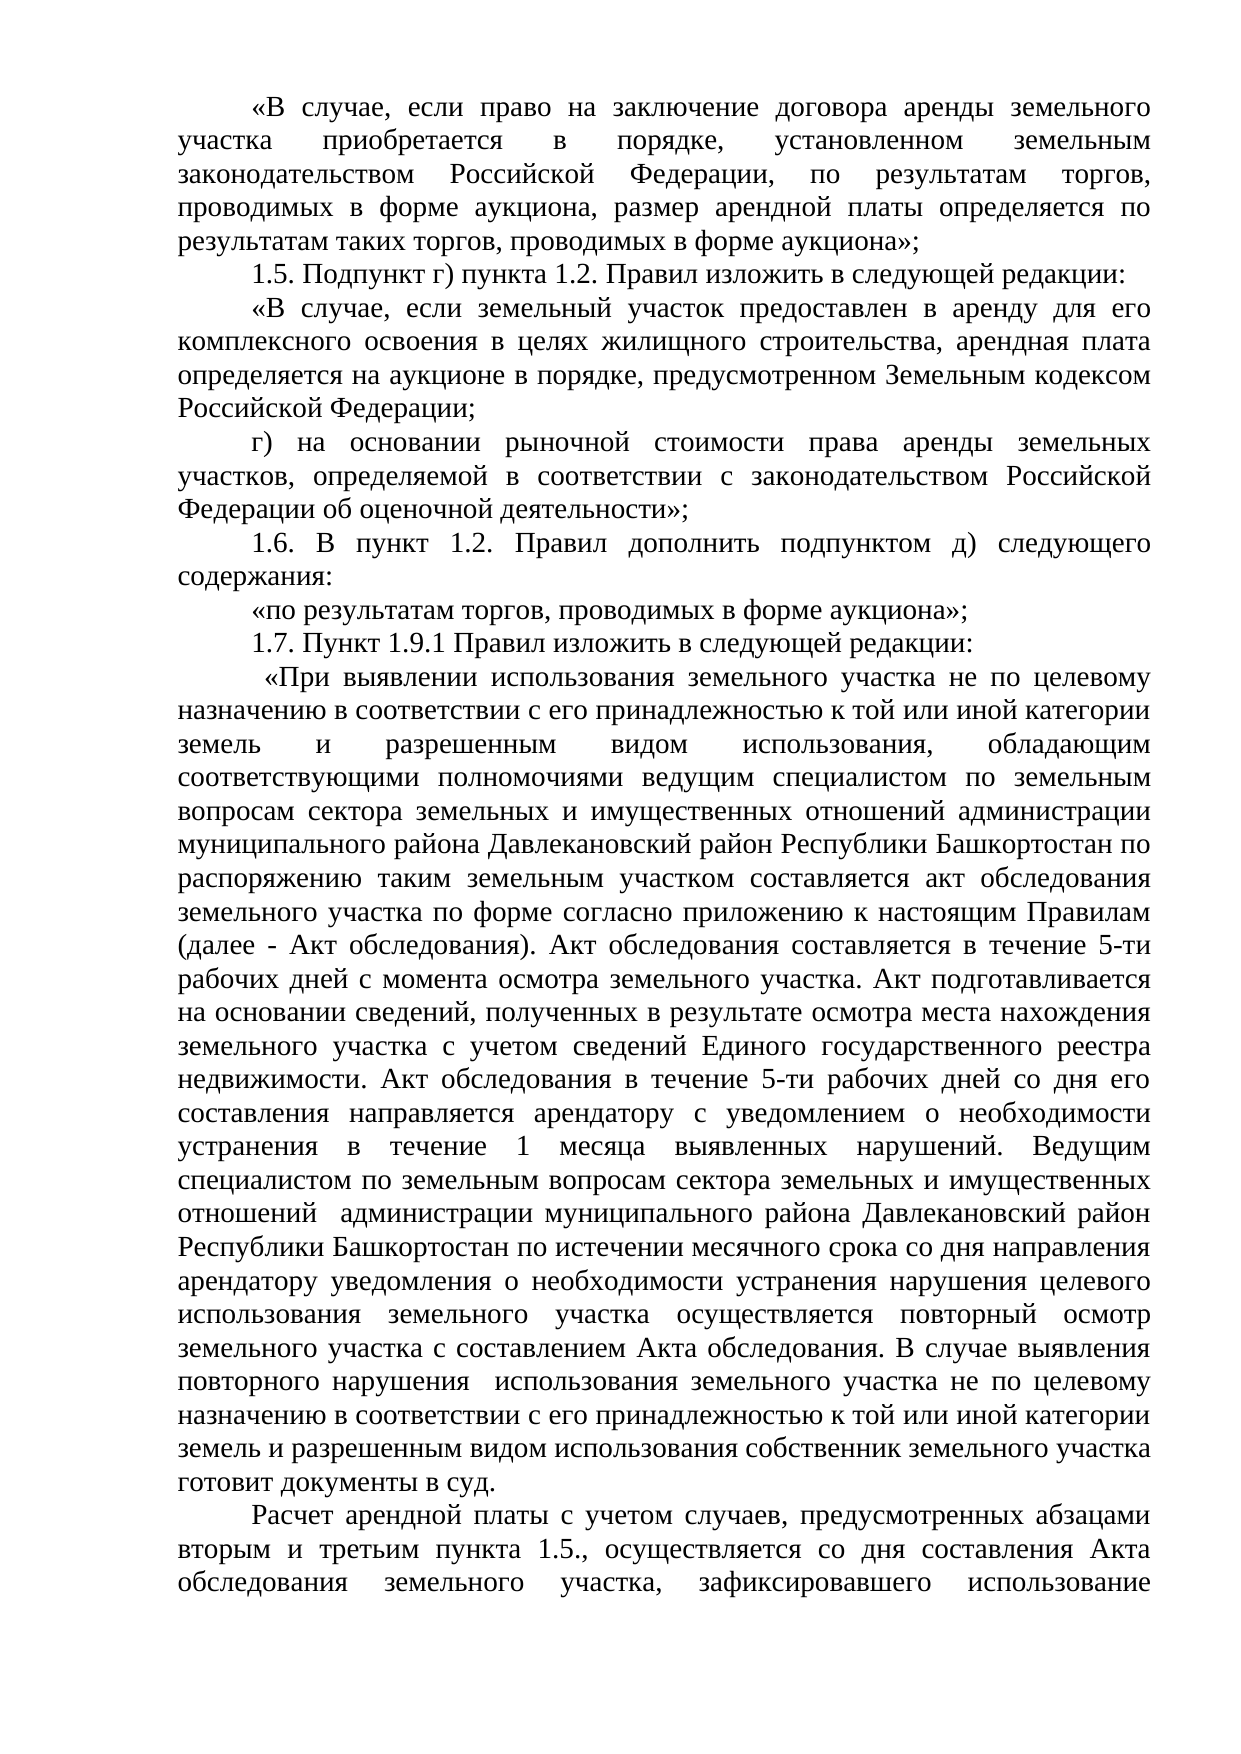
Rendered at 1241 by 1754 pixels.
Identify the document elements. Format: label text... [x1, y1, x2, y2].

text «В случае, если право на заключение договора аренды земельного участка приобретается в порядке, установленном земельным законодательством Российской Федерации, по результатам торгов, проводимых в форме аукциона, размер арендной платы определяется по результатам таких торгов, проводимых в форме аукциона»; [177, 89, 1152, 256]
text г) на основании рыночной стоимости права аренды земельных участков, определяемой в соответствии с законодательством Российской Федерации об оценочной деятельности»; [177, 424, 1152, 525]
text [177, 1497, 1152, 1598]
text «В случае, если земельный участок предоставлен в аренду для его комплексного освоения в целях жилищного строительства, арендная плата определяется на аукционе в порядке, предусмотренном Земельным кодексом Российской Федерации; [177, 290, 1152, 424]
text 1.6. В пункт 1.2. Правил дополнить подпунктом д) следующего содержания: [177, 525, 1152, 592]
text «по результатам торгов, проводимых в форме аукциона»; [177, 592, 1152, 625]
text 1.7. Пункт 1.9.1 Правил изложить в следующей редакции: [177, 625, 1152, 659]
text 1.5. Подпункт г) пункта 1.2. Правил изложить в следующей редакции: [177, 256, 1152, 290]
text «При выявлении использования земельного участка не по целевому назначению в соответствии с его принадлежностью к той или иной категории земель и разрешенным видом использования, обладающим соответствующими полномочиями ведущим специалистом по земельным вопросам сектора земельных и имущественных отношений администрации муниципального района Давлекановский район Республики Башкортостан по распоряжению таким земельным участком составляется акт обследования земельного участка по форме согласно приложению к настоящим Правилам (далее - Акт обследования). Акт обследования составляется в течение 5-ти рабочих дней с момента осмотра земельного участка. Акт подготавливается на основании сведений, полученных в результате осмотра места нахождения земельного участка с учетом сведений Единого государственного реестра недвижимости. Акт обследования в течение 5-ти рабочих дней со дня его составления направляется арендатору с уведомлением о необходимости устранения в течение 1 месяца выявленных нарушений. Ведущим специалистом по земельным вопросам сектора земельных и имущественных отношений администрации муниципального района Давлекановский район Республики Башкортостан по истечении месячного срока со дня направления арендатору уведомления о необходимости устранения нарушения целевого использования земельного участка осуществляется повторный осмотр земельного участка с составлением Акта обследования. В случае выявления повторного нарушения использования земельного участка не по целевому назначению в соответствии с его принадлежностью к той или иной категории земель и разрешенным видом использования собственник земельного участка готовит документы в суд. [177, 659, 1152, 1497]
